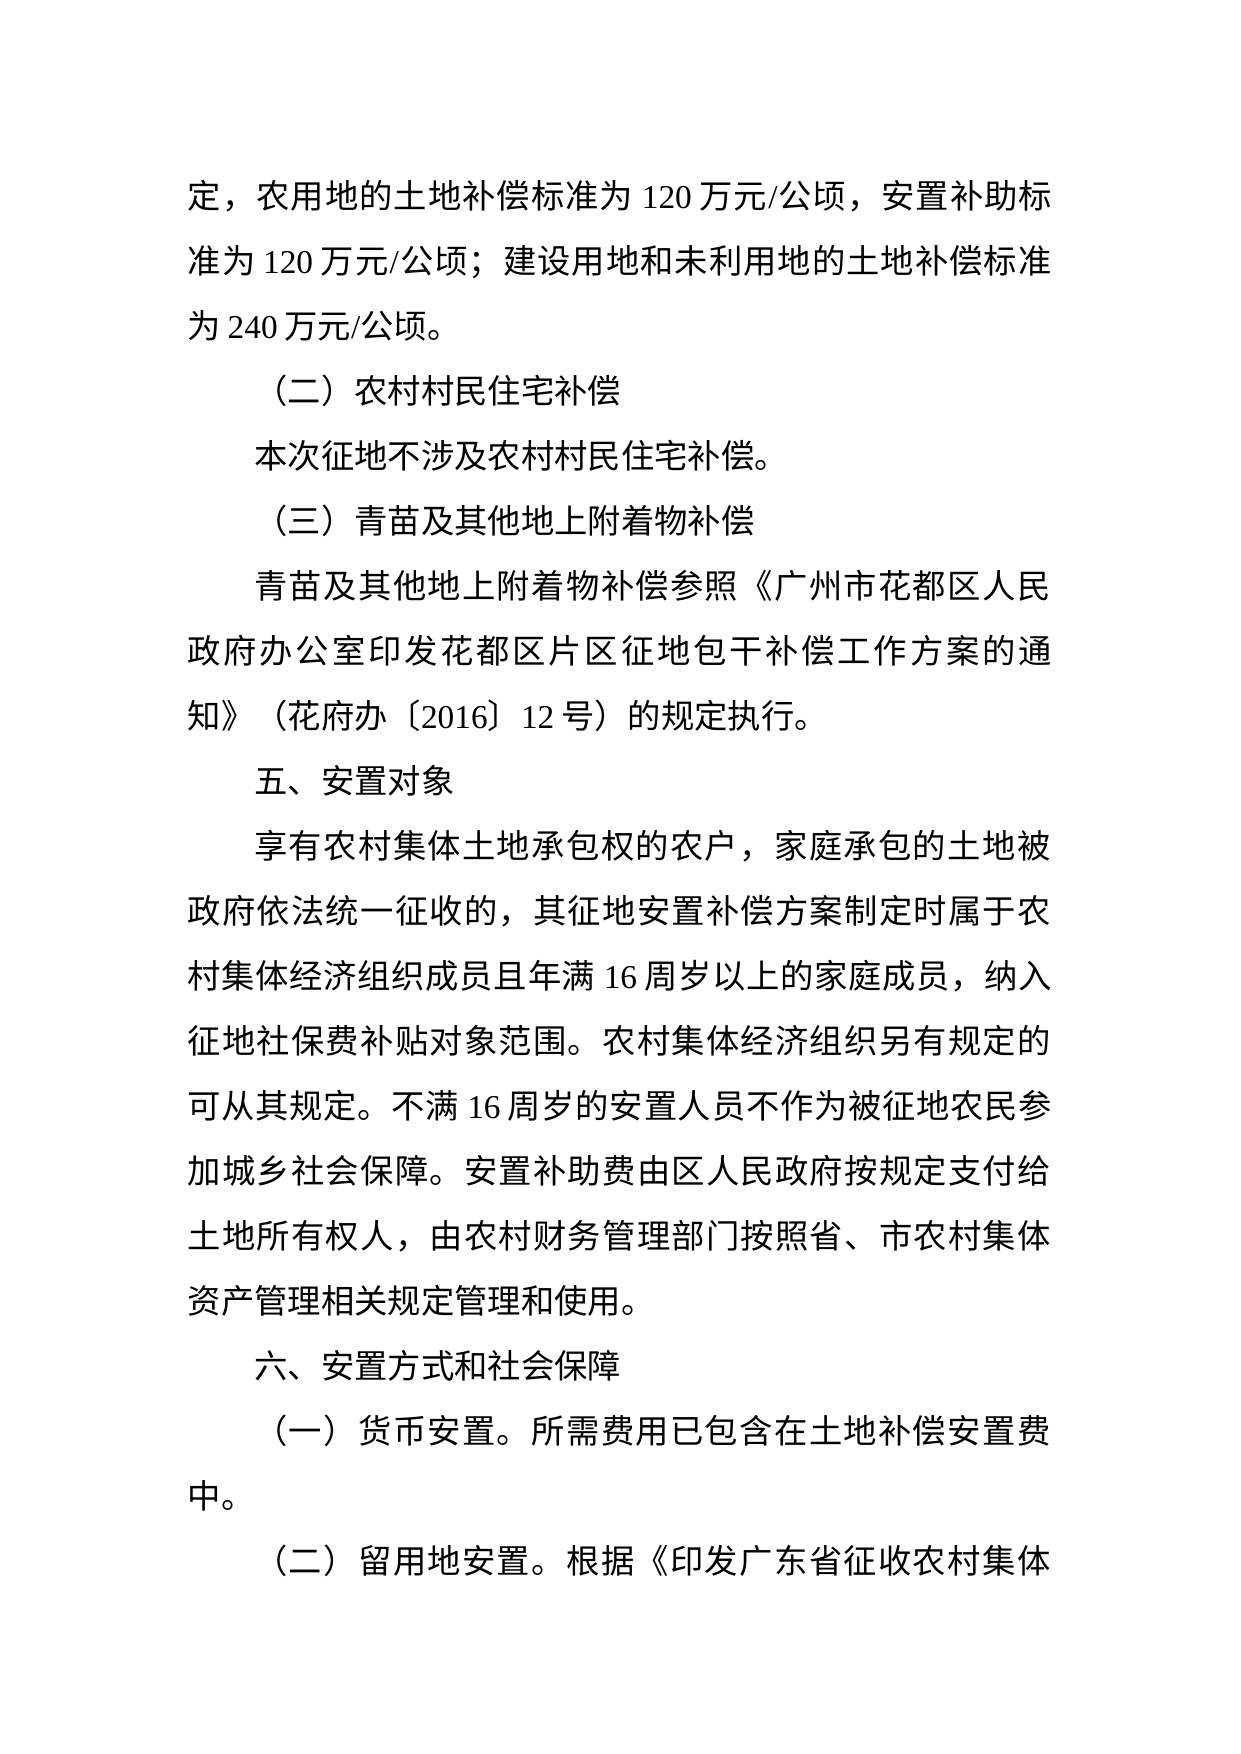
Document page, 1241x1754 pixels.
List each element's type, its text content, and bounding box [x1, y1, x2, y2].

list 五、安置对象 [187, 747, 1053, 812]
list 六、安置方式和社会保障 [187, 1332, 1053, 1397]
list （一）货币安置。所需费用已包含在土地补偿安置费中。 [187, 1397, 1053, 1527]
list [187, 1527, 1053, 1592]
list 青苗及其他地上附着物补偿参照《广州市花都区人民政府办公室印发花都区片区征地包干补偿工作方案的通知》（花府办〔2016〕12号）的规定执行。 [187, 552, 1053, 747]
list （三）青苗及其他地上附着物补偿 [187, 487, 1053, 552]
list 本次征地不涉及农村村民住宅补偿。 [187, 422, 1053, 487]
list 享有农村集体土地承包权的农户，家庭承包的土地被政府依法统一征收的，其征地安置补偿方案制定时属于农村集体经济组织成员且年满16周岁以上的家庭成员，纳入征地社保费补贴对象范围。农村集体经济组织另有规定的，可从其规定。不满16周岁的安置人员不作为被征地农民参加城乡社会保障。安置补助费由区人民政府按规定支付给土地所有权人，由农村财务管理部门按照省、市农村集体资产管理相关规定管理和使用。 [187, 812, 1053, 1332]
list （二）农村村民住宅补偿 [187, 357, 1053, 422]
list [187, 162, 1053, 357]
